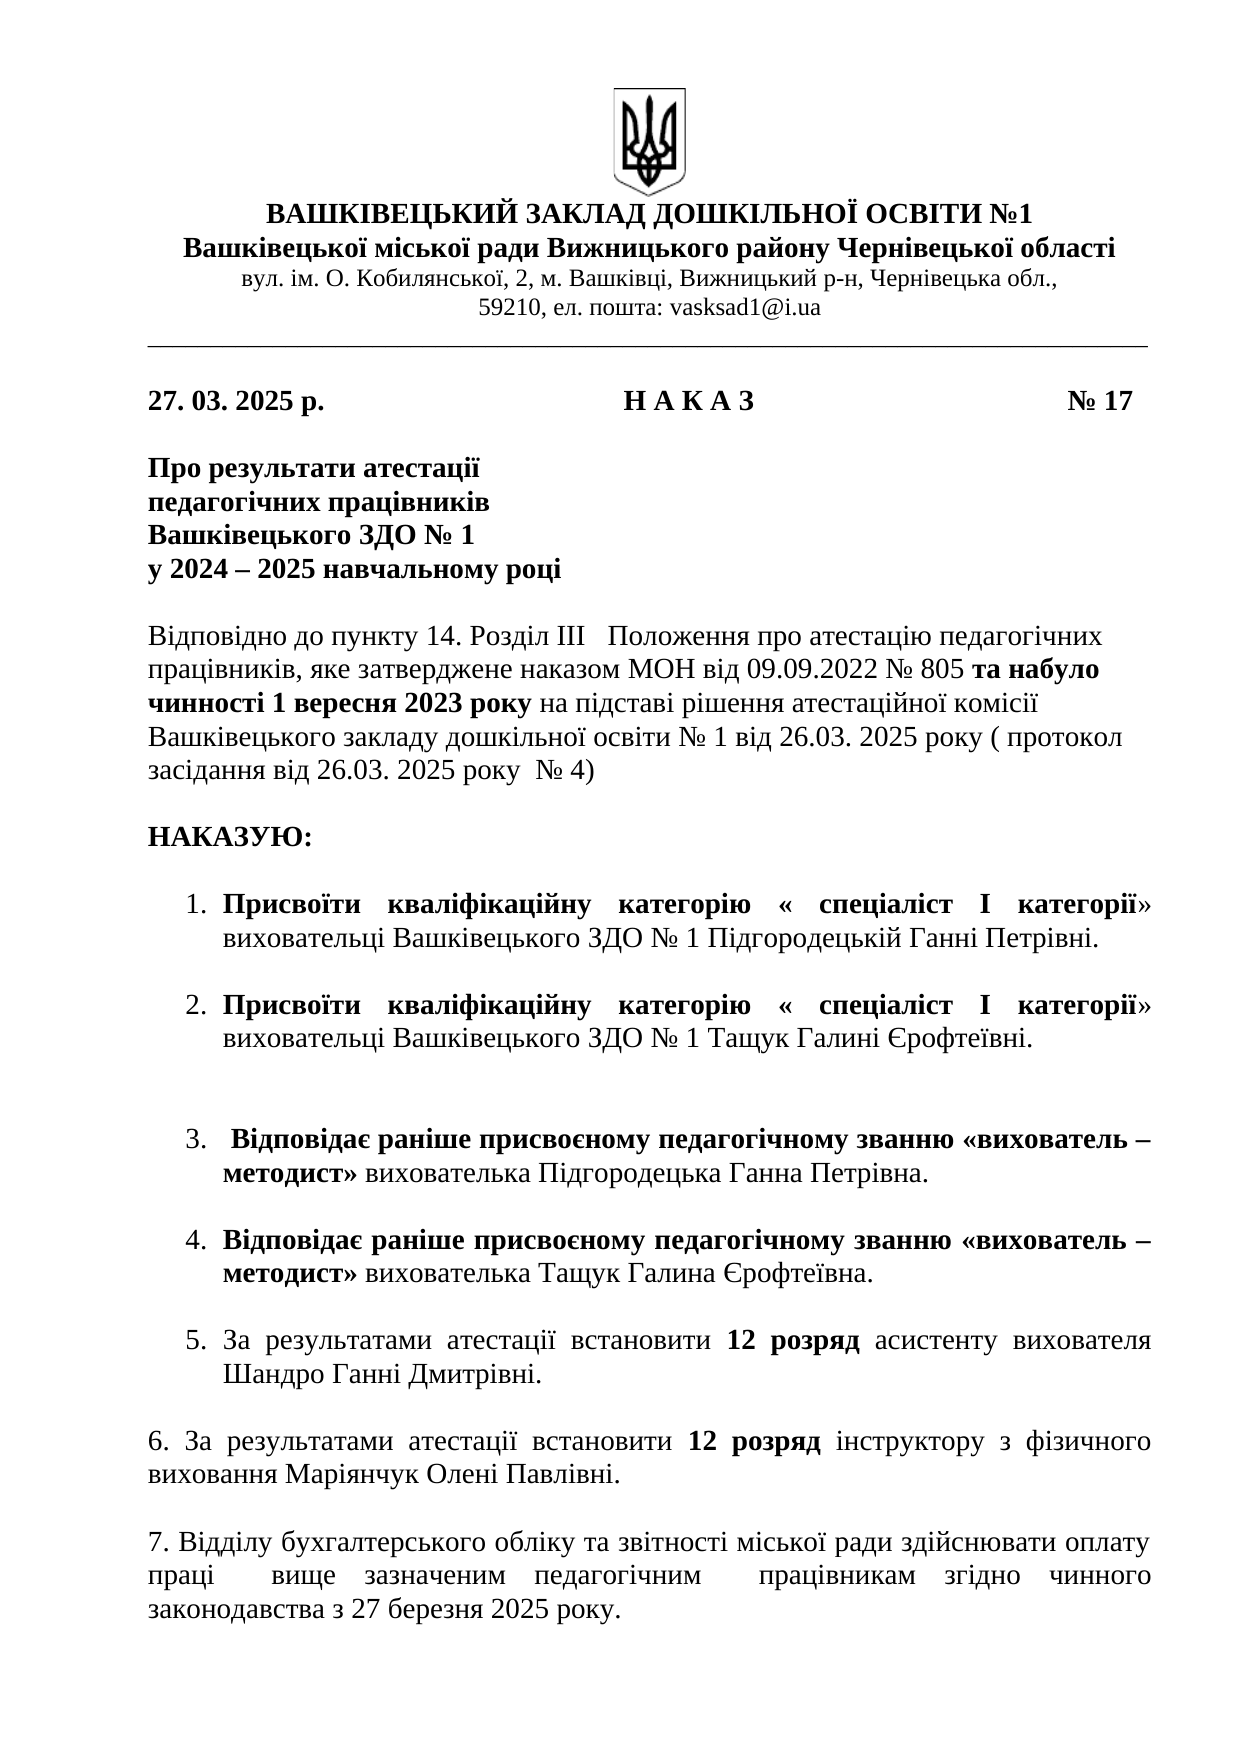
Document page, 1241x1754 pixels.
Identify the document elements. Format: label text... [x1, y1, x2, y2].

text Вашківецької міської ради Вижницького району Чернівецької області [148, 230, 1152, 263]
text вул. ім. О. Кобилянської, . Вашківці, Вижницький р-н, Чернівецька обл., [148, 263, 1152, 292]
picture [613, 88, 686, 197]
text 7. Відділу бухгалтерського обліку та звітності міської ради здійснювати оплату праці вище зазначеним педагогічним працівникам згідно чинного законодавства з 27 березня 2025 року. [148, 1524, 1152, 1624]
text 6. За результатами атестації встановити 12 розряд інструктору з фізичного виховання Маріянчук Олені Павлівні. [148, 1423, 1152, 1490]
list Присвоїти кваліфікаційну категорію « спеціаліст І категорії» виховательці Вашківецького ЗДО № 1 Підгородецькій Ганні Петрівні. [185, 886, 1152, 953]
text у 2024 – 2025 навчальному році [148, 551, 1152, 584]
text ВАШКІВЕЦЬКИЙ ЗАКЛАД ДОШКІЛЬНОЇ ОСВІТИ №1 [148, 196, 1152, 230]
text 59210, ел. пошта: vasksad1@i.ua [148, 292, 1152, 321]
list Відповідає раніше присвоєному педагогічному званню «вихователь –методист» вихователька Тащук Галина Єрофтеївна. [185, 1222, 1152, 1289]
list За результатами атестації встановити 12 розряд асистенту вихователя Шандро Ганні Дмитрівні. [185, 1322, 1152, 1389]
text Вашківецького ЗДО № 1 [148, 517, 1152, 551]
text ________________________________________________________________________________ [148, 321, 1152, 350]
list Присвоїти кваліфікаційну категорію « спеціаліст І категорії» виховательці Вашківецького ЗДО № 1 Тащук Галині Єрофтеївні. [185, 987, 1152, 1054]
text 27. 03. 2025 р. Н А К А З № 17 [148, 383, 1152, 417]
text Відповідно до пункту 14. Розділ ІІІ Положення про атестацію педагогічних працівників, яке затверджене наказом МОН від 09.09.2022 № 805 та набуло чинності 1 вересня 2023 року на підставі рішення атестаційної комісії Вашківецького закладу дошкільної освіти № 1 від 26.03. 2025 року ( протокол засідання від 26.03. 2025 року № 4) [148, 618, 1152, 786]
list Відповідає раніше присвоєному педагогічному званню «вихователь –методист» вихователька Підгородецька Ганна Петрівна. [185, 1121, 1152, 1188]
text Про результати атестації [148, 450, 1152, 484]
text педагогічних працівників [148, 484, 1152, 517]
text НАКАЗУЮ: [148, 819, 1152, 853]
